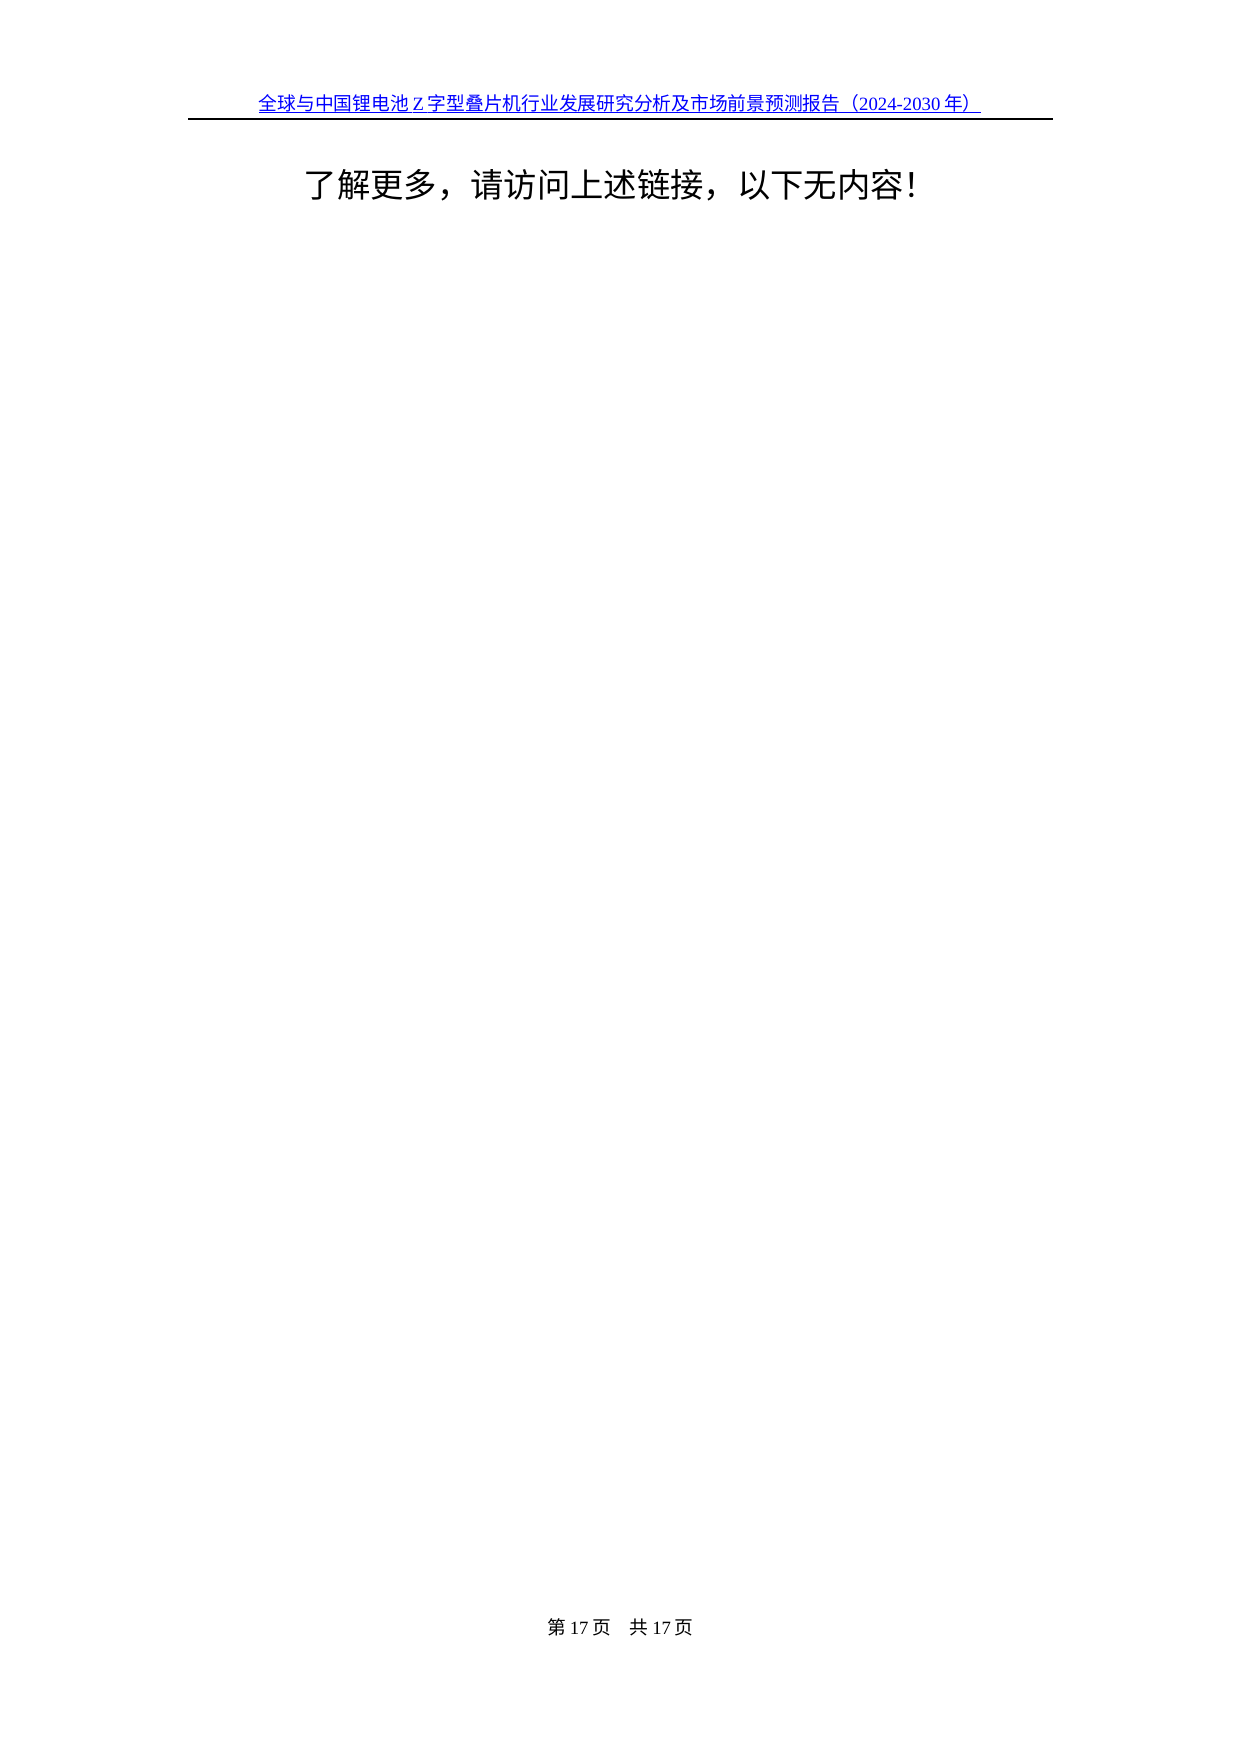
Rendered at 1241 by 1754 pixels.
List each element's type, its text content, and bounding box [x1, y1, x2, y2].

title 了解更多，请访问上述链接，以下无内容！ [187, 150, 1053, 215]
